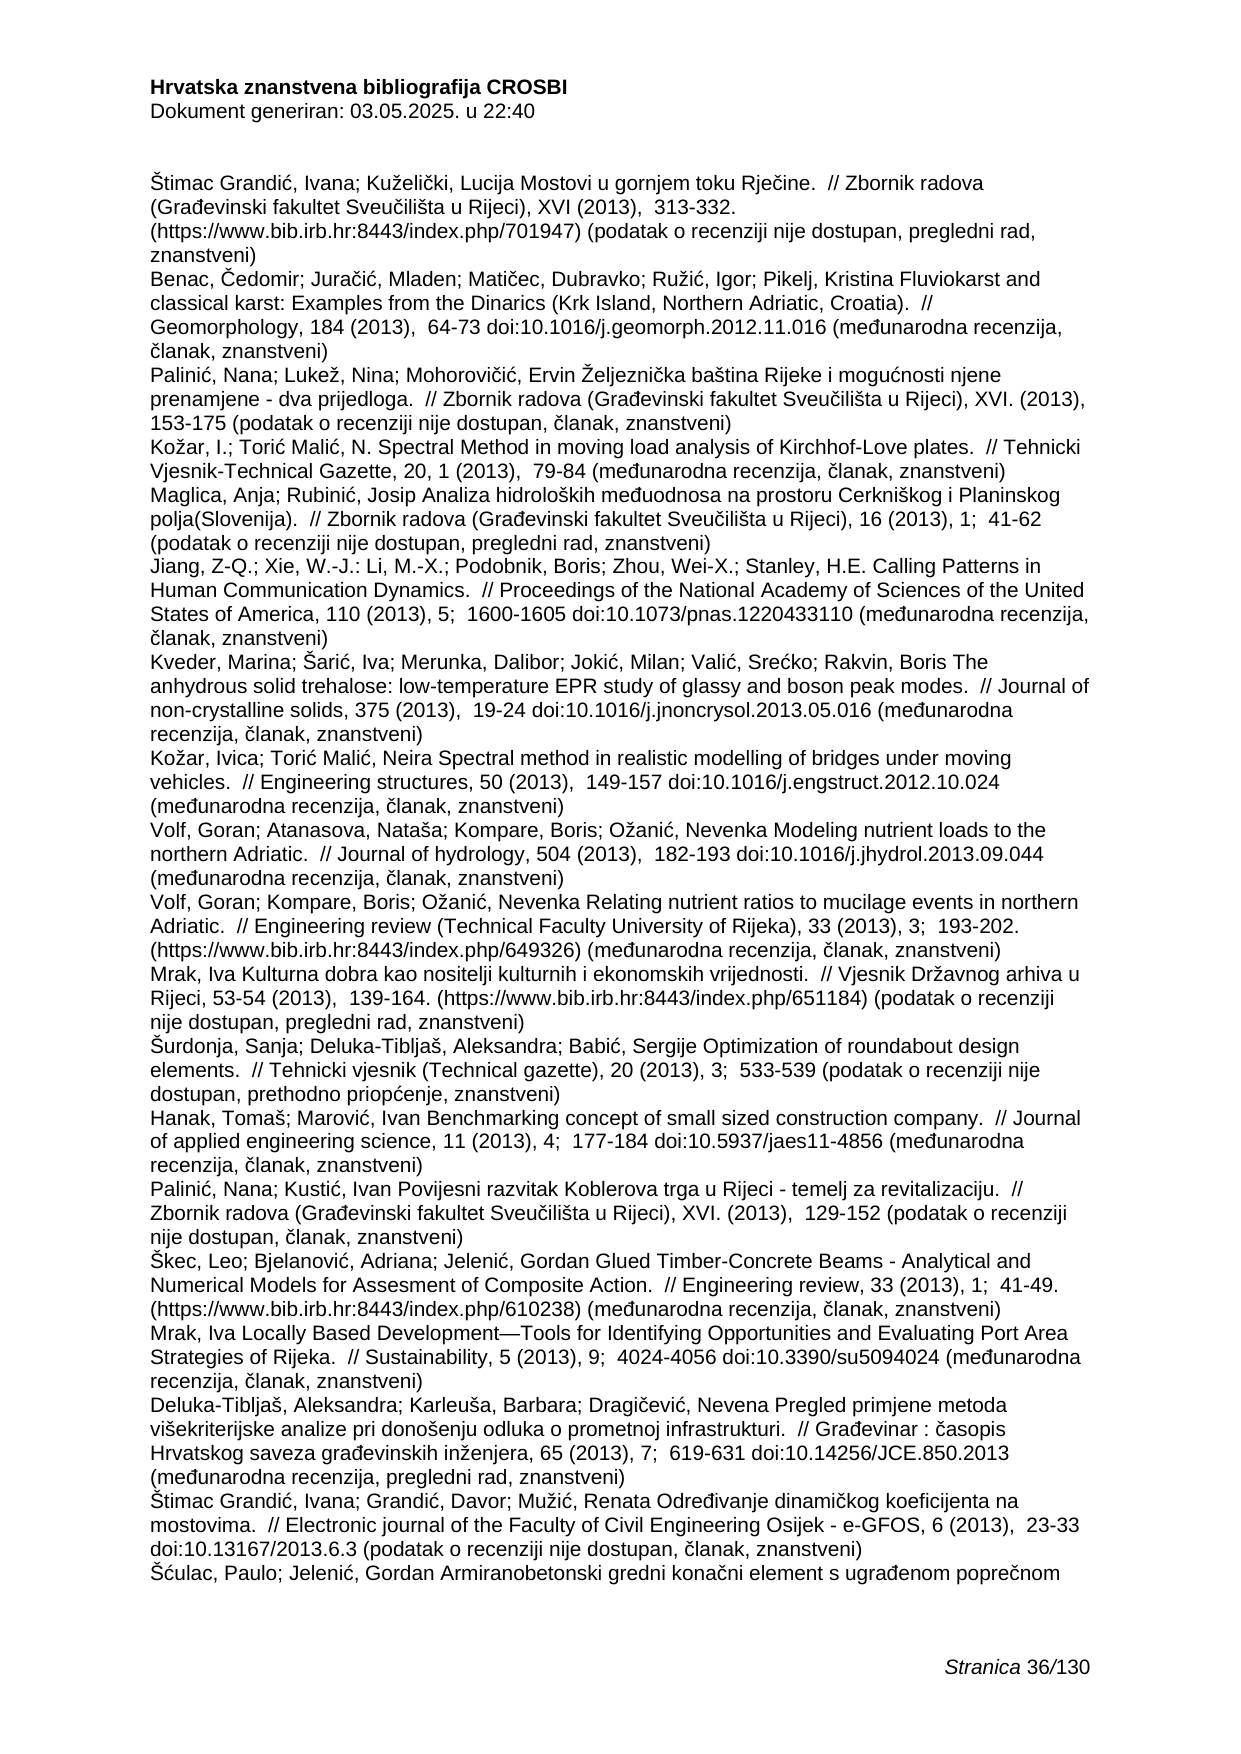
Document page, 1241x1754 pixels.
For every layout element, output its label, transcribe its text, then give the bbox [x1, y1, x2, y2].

text Kožar, I.; Torić Malić, N. [150, 434, 1090, 482]
text Šurdonja, Sanja; Deluka-Tibljaš, Aleksandra; Babić, Sergije [150, 1033, 1090, 1105]
text Štimac Grandić, Ivana; Grandić, Davor; Mužić, Renata [150, 1489, 1090, 1561]
text Mrak, Iva [150, 962, 1090, 1033]
text Palinić, Nana; Lukež, Nina; Mohorovičić, Ervin [150, 363, 1090, 434]
text Kožar, Ivica; Torić Malić, Neira [150, 746, 1090, 818]
text Deluka-Tibljaš, Aleksandra; Karleuša, Barbara; Dragičević, Nevena [150, 1393, 1090, 1489]
text Škec, Leo; Bjelanović, Adriana; Jelenić, Gordan [150, 1249, 1090, 1321]
text Volf, Goran; Kompare, Boris; Ožanić, Nevenka [150, 890, 1090, 962]
text Hanak, Tomaš; Marović, Ivan [150, 1105, 1090, 1177]
text Volf, Goran; Atanasova, Nataša; Kompare, Boris; Ožanić, Nevenka [150, 818, 1090, 890]
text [150, 1561, 1090, 1584]
text Benac, Čedomir; Juračić, Mladen; Matičec, Dubravko; Ružić, Igor; Pikelj, Kristina [150, 267, 1090, 363]
text Maglica, Anja; Rubinić, Josip [150, 482, 1090, 554]
text Kveder, Marina; Šarić, Iva; Merunka, Dalibor; Jokić, Milan; Valić, Srećko; Rakvin, Boris [150, 650, 1090, 746]
text Mrak, Iva [150, 1321, 1090, 1393]
text Štimac Grandić, Ivana; Kuželički, Lucija [150, 171, 1090, 267]
text Palinić, Nana; Kustić, Ivan [150, 1177, 1090, 1249]
text Jiang, Z-Q.; Xie, W.-J.: Li, M.-X.; Podobnik, Boris; Zhou, Wei-X.; Stanley, H.E. [150, 554, 1090, 650]
